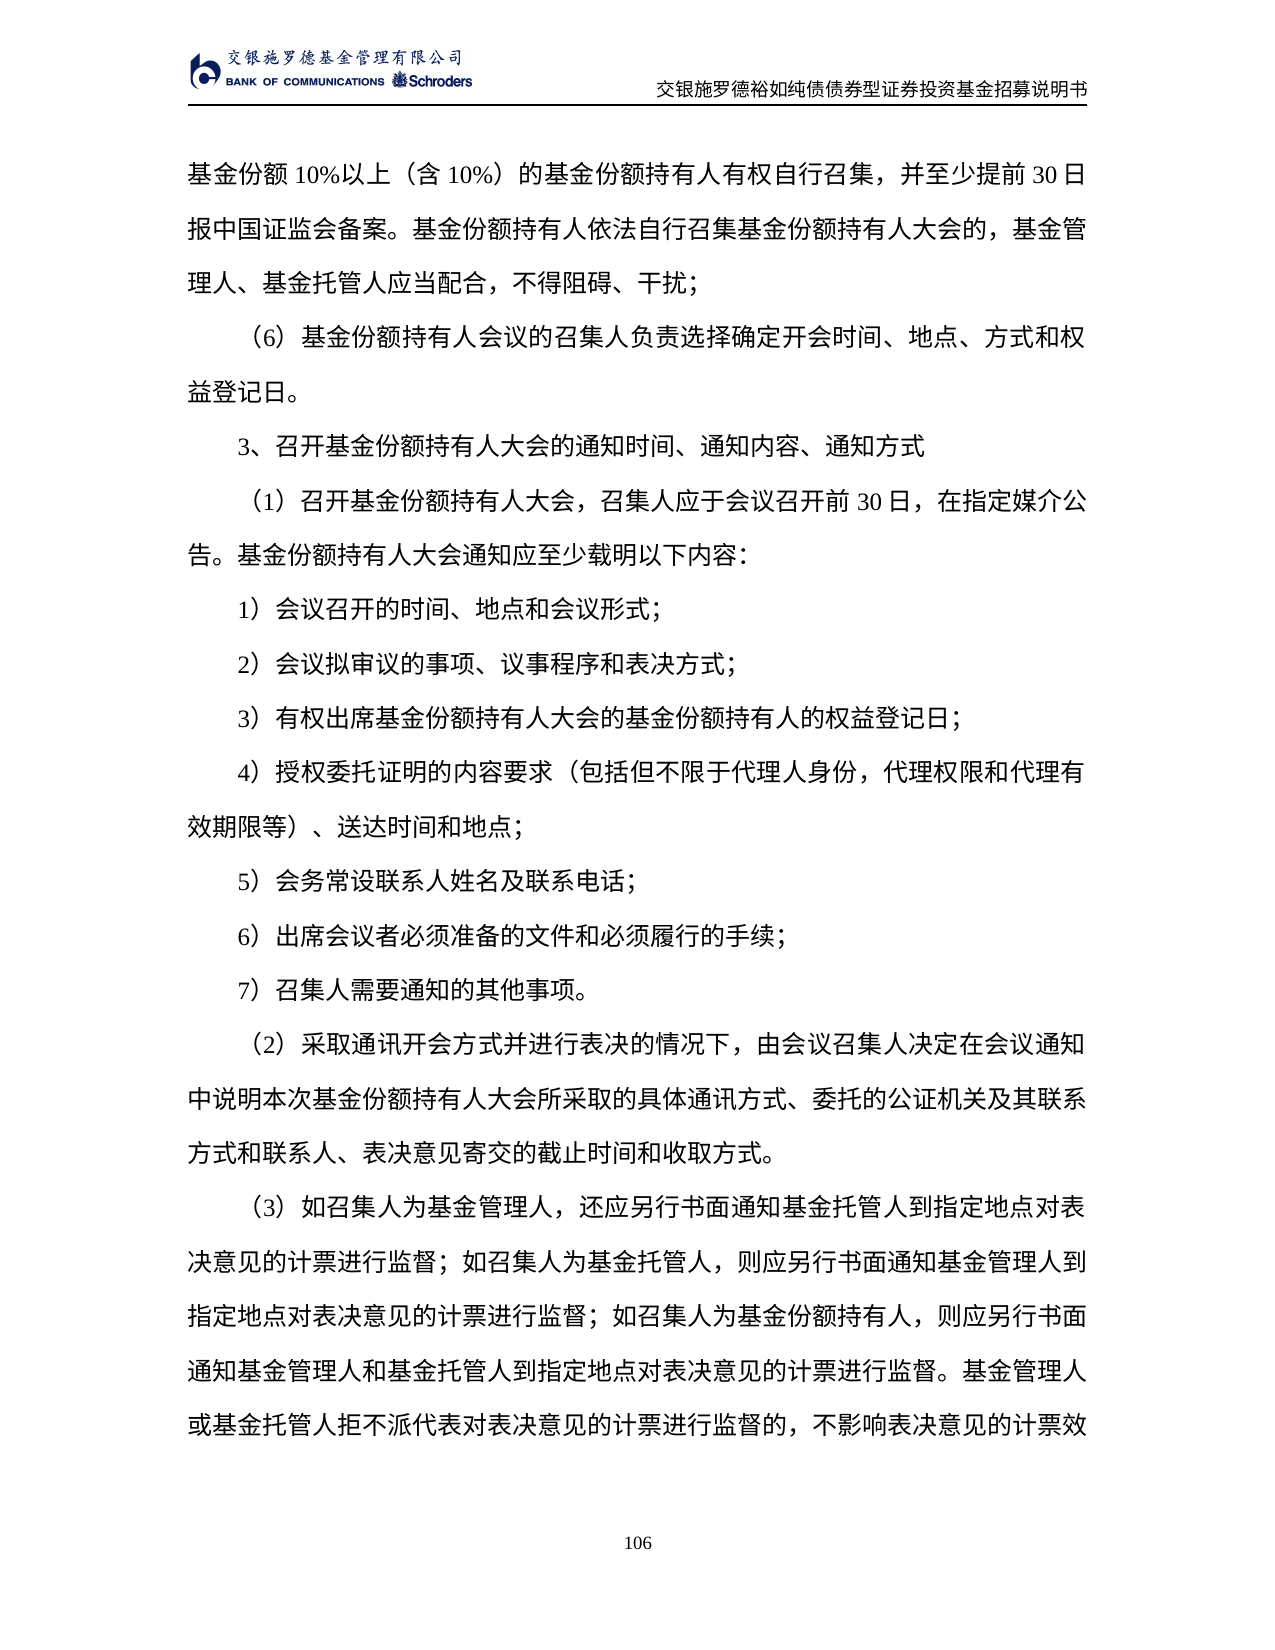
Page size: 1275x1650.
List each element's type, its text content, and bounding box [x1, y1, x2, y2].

text （6）基金份额持有人会议的召集人负责选择确定开会时间、地点、方式和权益登记日。 [187, 318, 1087, 408]
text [187, 1188, 1087, 1442]
text 4）授权委托证明的内容要求（包括但不限于代理人身份，代理权限和代理有效期限等）、送达时间和地点； [187, 753, 1087, 843]
text 3）有权出席基金份额持有人大会的基金份额持有人的权益登记日； [187, 698, 1087, 735]
text 1）会议召开的时间、地点和会议形式； [187, 590, 1087, 626]
picture [190, 50, 472, 89]
text 3、召开基金份额持有人大会的通知时间、通知内容、通知方式 [187, 427, 1087, 463]
text 6）出席会议者必须准备的文件和必须履行的手续； [187, 916, 1087, 952]
text （1）召开基金份额持有人大会，召集人应于会议召开前30日，在指定媒介公告。基金份额持有人大会通知应至少载明以下内容： [187, 481, 1087, 572]
text （2）采取通讯开会方式并进行表决的情况下，由会议召集人决定在会议通知中说明本次基金份额持有人大会所采取的具体通讯方式、委托的公证机关及其联系方式和联系人、表决意见寄交的截止时间和收取方式。 [187, 1025, 1087, 1170]
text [187, 155, 1087, 300]
text 5）会务常设联系人姓名及联系电话； [187, 862, 1087, 898]
text 2）会议拟审议的事项、议事程序和表决方式； [187, 644, 1087, 680]
text 7）召集人需要通知的其他事项。 [187, 970, 1087, 1007]
